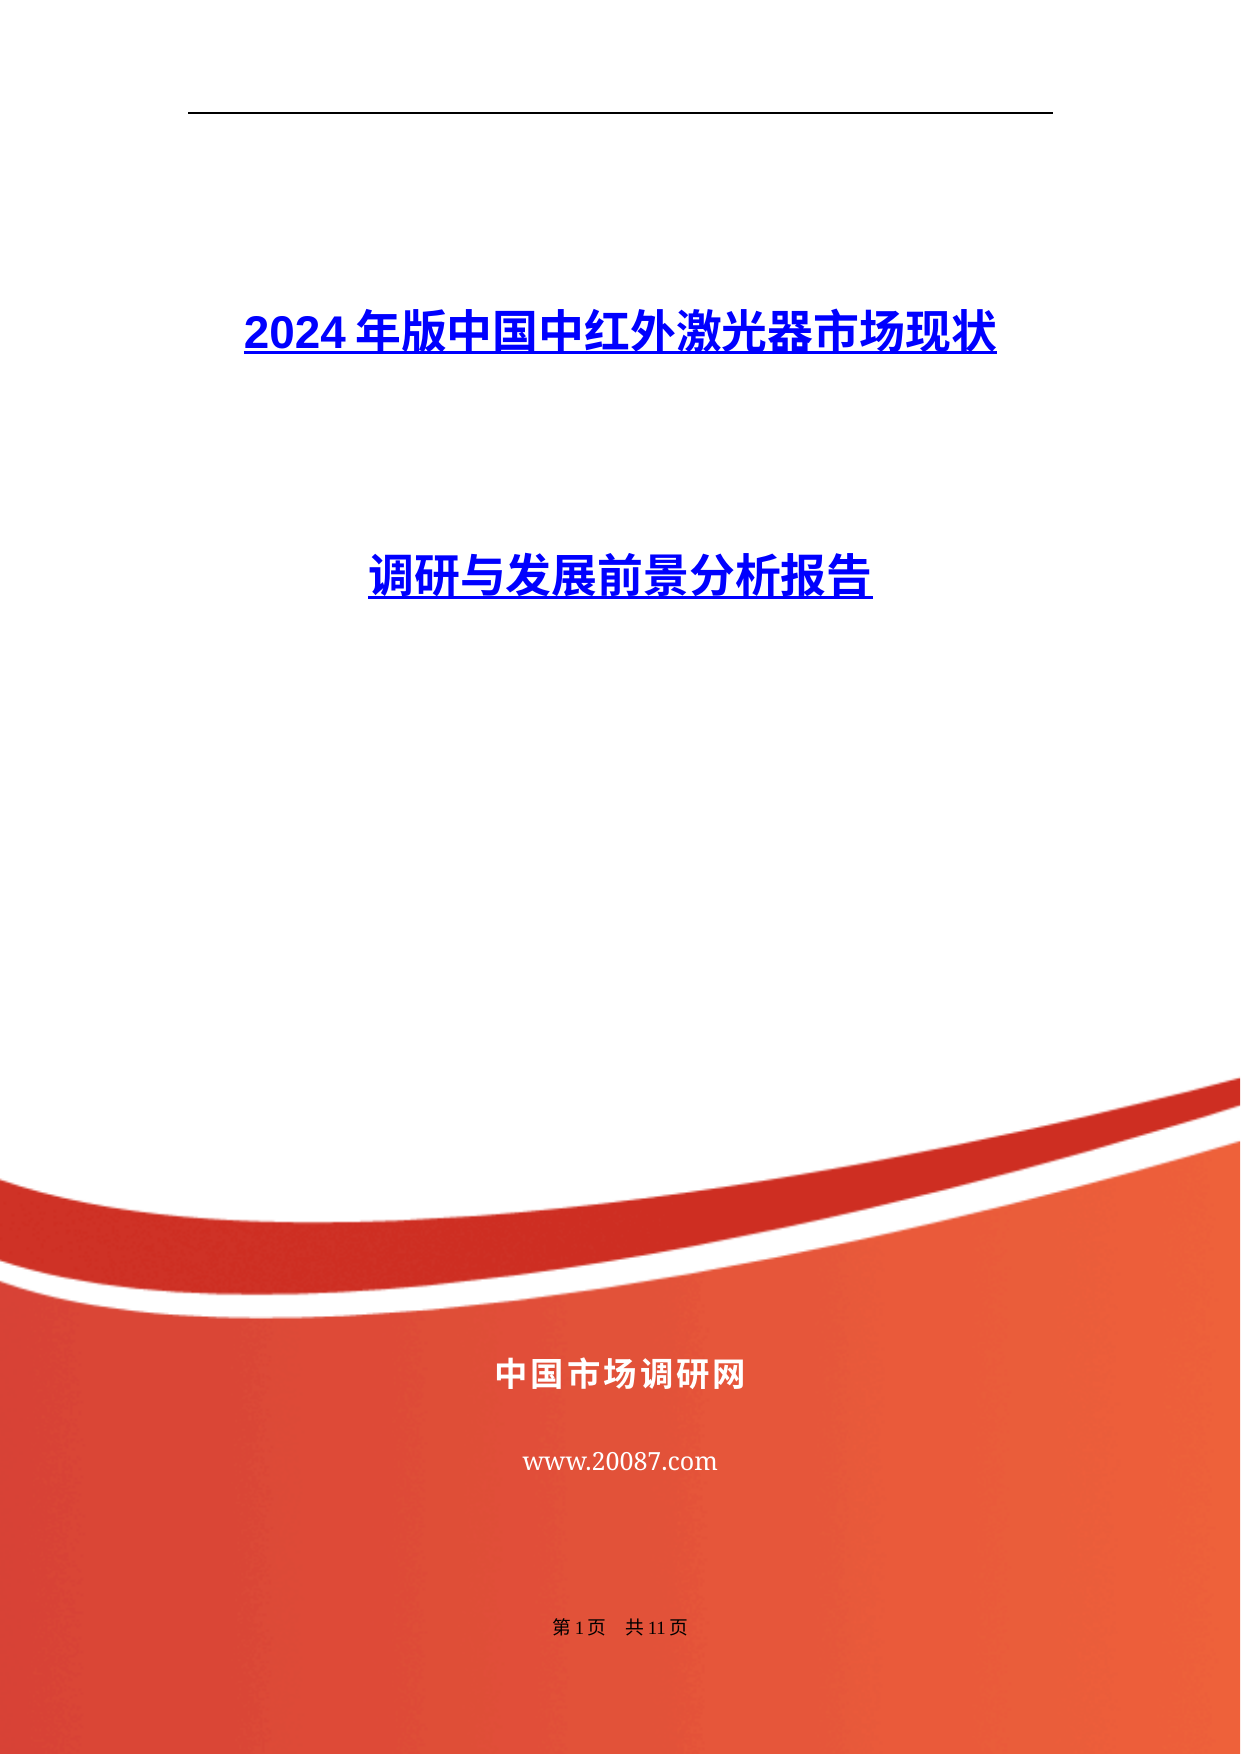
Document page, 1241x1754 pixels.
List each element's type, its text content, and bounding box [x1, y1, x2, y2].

table_header 2024年版中国中红外激光器市场现状调研与发展前景分析报告 [188, 207, 1053, 773]
text www.20087.com [187, 1428, 1053, 1493]
picture [0, 1006, 1241, 1754]
subtitle 中国市场调研网 [187, 1339, 1053, 1404]
